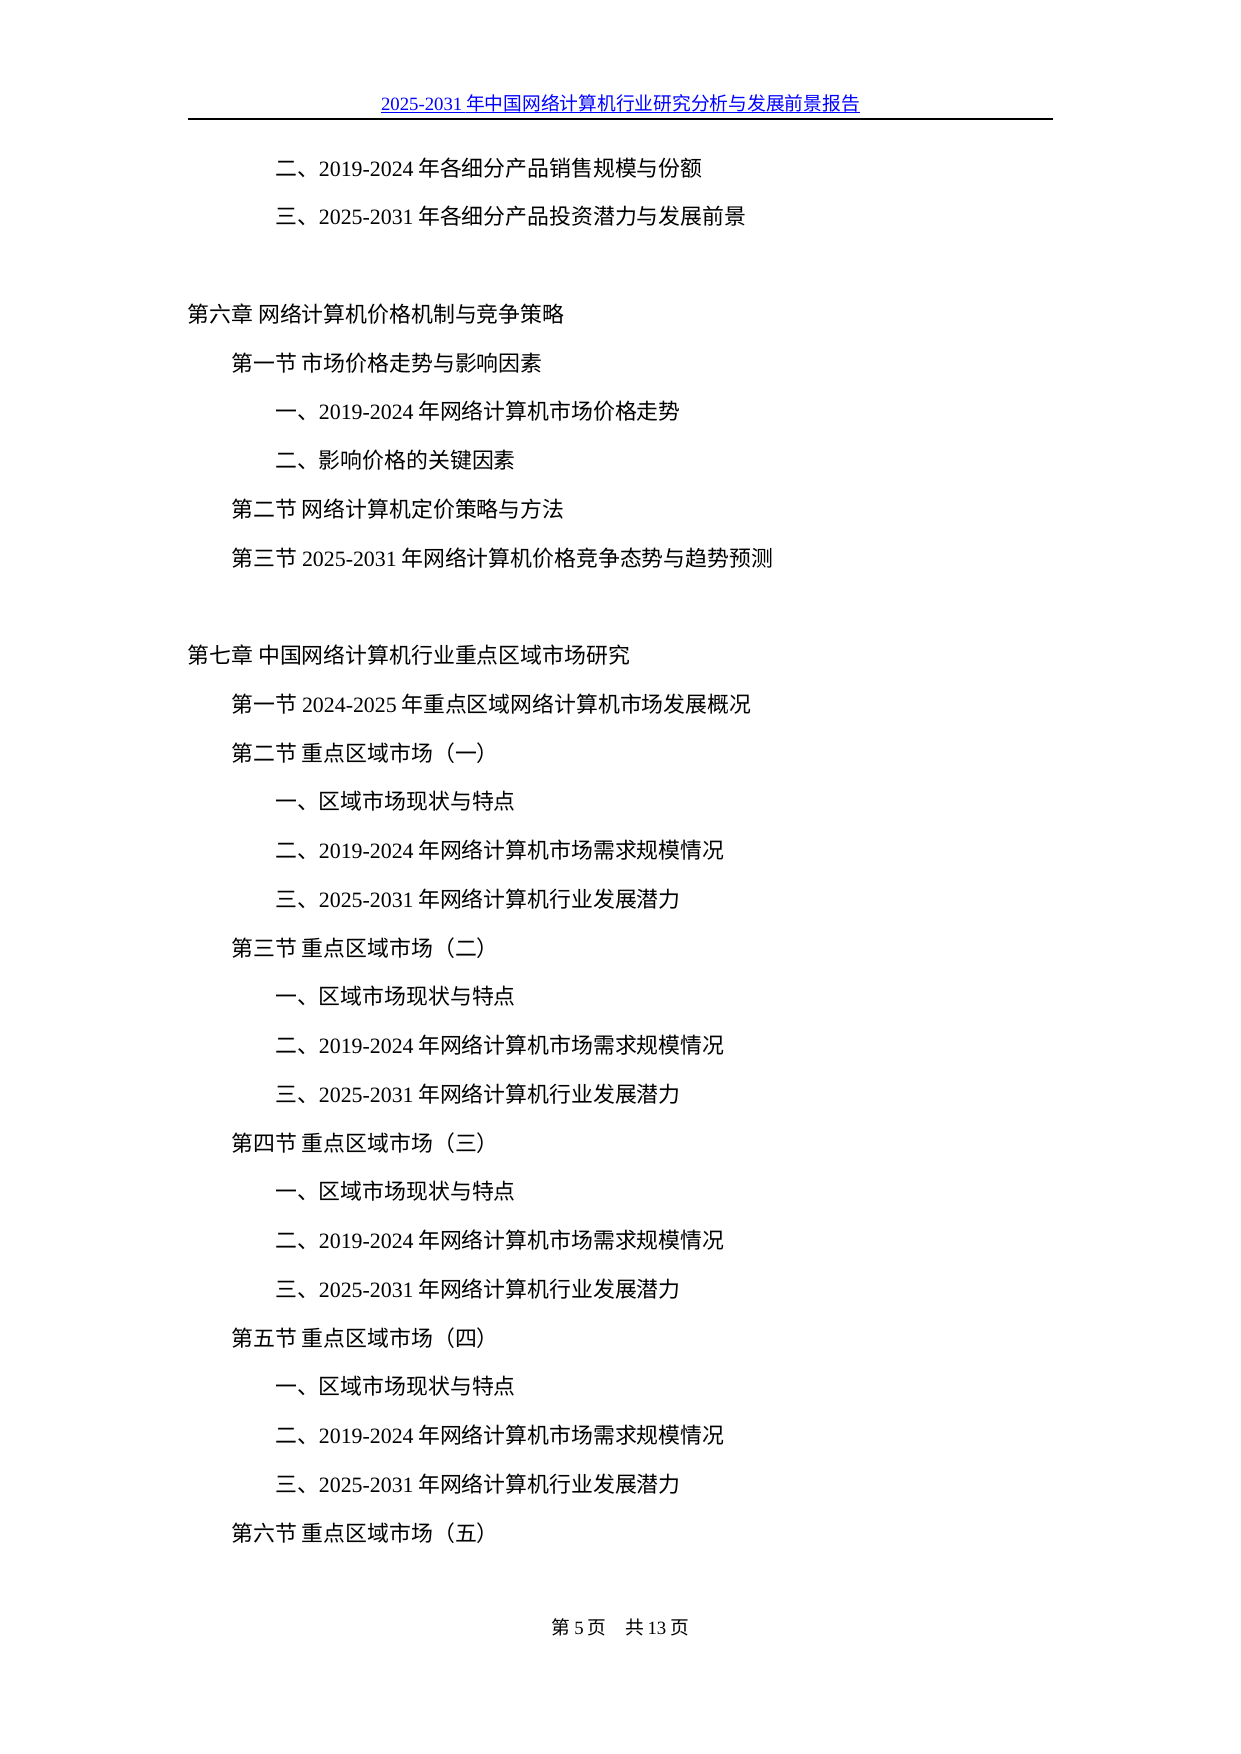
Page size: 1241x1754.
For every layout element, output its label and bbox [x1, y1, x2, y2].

text [187, 150, 1053, 1548]
